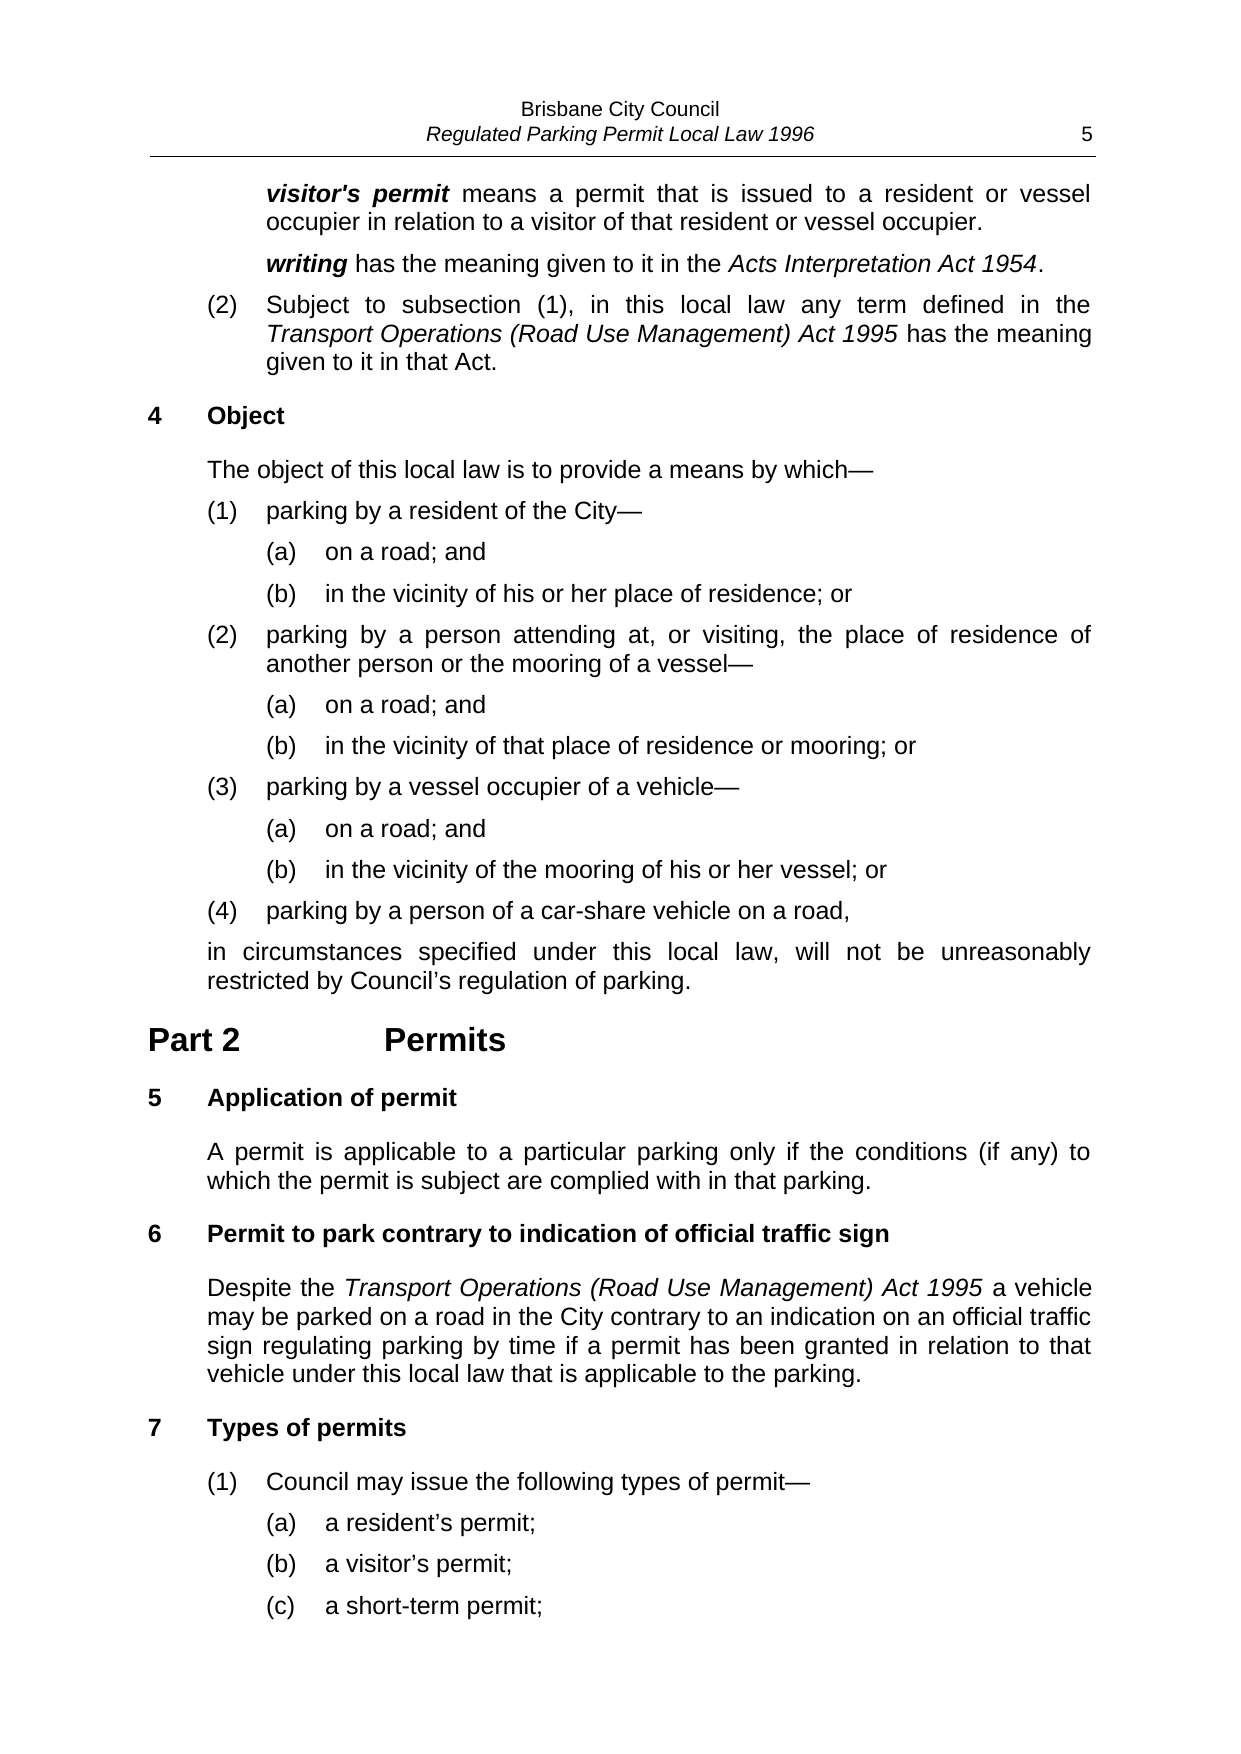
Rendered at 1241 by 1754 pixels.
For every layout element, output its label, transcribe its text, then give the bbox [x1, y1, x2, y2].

list (b) in the vicinity of the mooring of his or her vessel; or [266, 855, 1092, 883]
subtitle Application of permit [148, 1083, 1092, 1112]
list (a) a resident’s permit; [266, 1508, 1092, 1537]
list (b) in the vicinity of his or her place of residence; or [266, 578, 1092, 607]
list (a) on a road; and [266, 690, 1092, 718]
list (3) parking by a vessel occupier of a vehicle— [207, 772, 1092, 801]
list (a) on a road; and [266, 537, 1092, 566]
subtitle Types of permits [148, 1413, 1092, 1442]
list (4) parking by a person of a car-share vehicle on a road, [207, 896, 1092, 925]
subtitle Object [148, 401, 1092, 430]
list Subject to subsection (1), in this local law any term defined in the Transport Operations (Road Use Management) Act 1995 has the meaning given to it in that Act. [207, 290, 1092, 376]
list (2) parking by a person attending at, or visiting, the place of residence of another person or the mooring of a vessel— [207, 620, 1092, 677]
list in circumstances specified under this local law, will not be unreasonably restricted by Council’s regulation of parking. [207, 937, 1092, 995]
list (1) parking by a resident of the City— [207, 496, 1092, 525]
list writing has the meaning given to it in the Acts Interpretation Act 1954. [266, 248, 1092, 277]
list (a) on a road; and [266, 813, 1092, 842]
list (b) in the vicinity of that place of residence or mooring; or [266, 731, 1092, 760]
list The object of this local law is to provide a means by which— [207, 455, 1092, 483]
subtitle Part 2 Permits [148, 1020, 1092, 1058]
list (c) a short-term permit; [266, 1591, 1092, 1619]
list A permit is applicable to a particular parking only if the conditions (if any) to which the permit is subject are complied with in that parking. [207, 1137, 1092, 1194]
list (1) Council may issue the following types of permit— [207, 1467, 1092, 1496]
list Despite the Transport Operations (Road Use Management) Act 1995 a vehicle may be parked on a road in the City contrary to an indication on an official traffic sign regulating parking by time if a permit has been granted in relation to that vehicle under this local law that is applicable to the parking. [207, 1273, 1092, 1388]
list visitor's permit means a permit that is issued to a resident or vessel occupier in relation to a visitor of that resident or vessel occupier. [266, 178, 1092, 236]
list (b) a visitor’s permit; [266, 1549, 1092, 1578]
subtitle Permit to park contrary to indication of official traffic sign [148, 1219, 1092, 1248]
